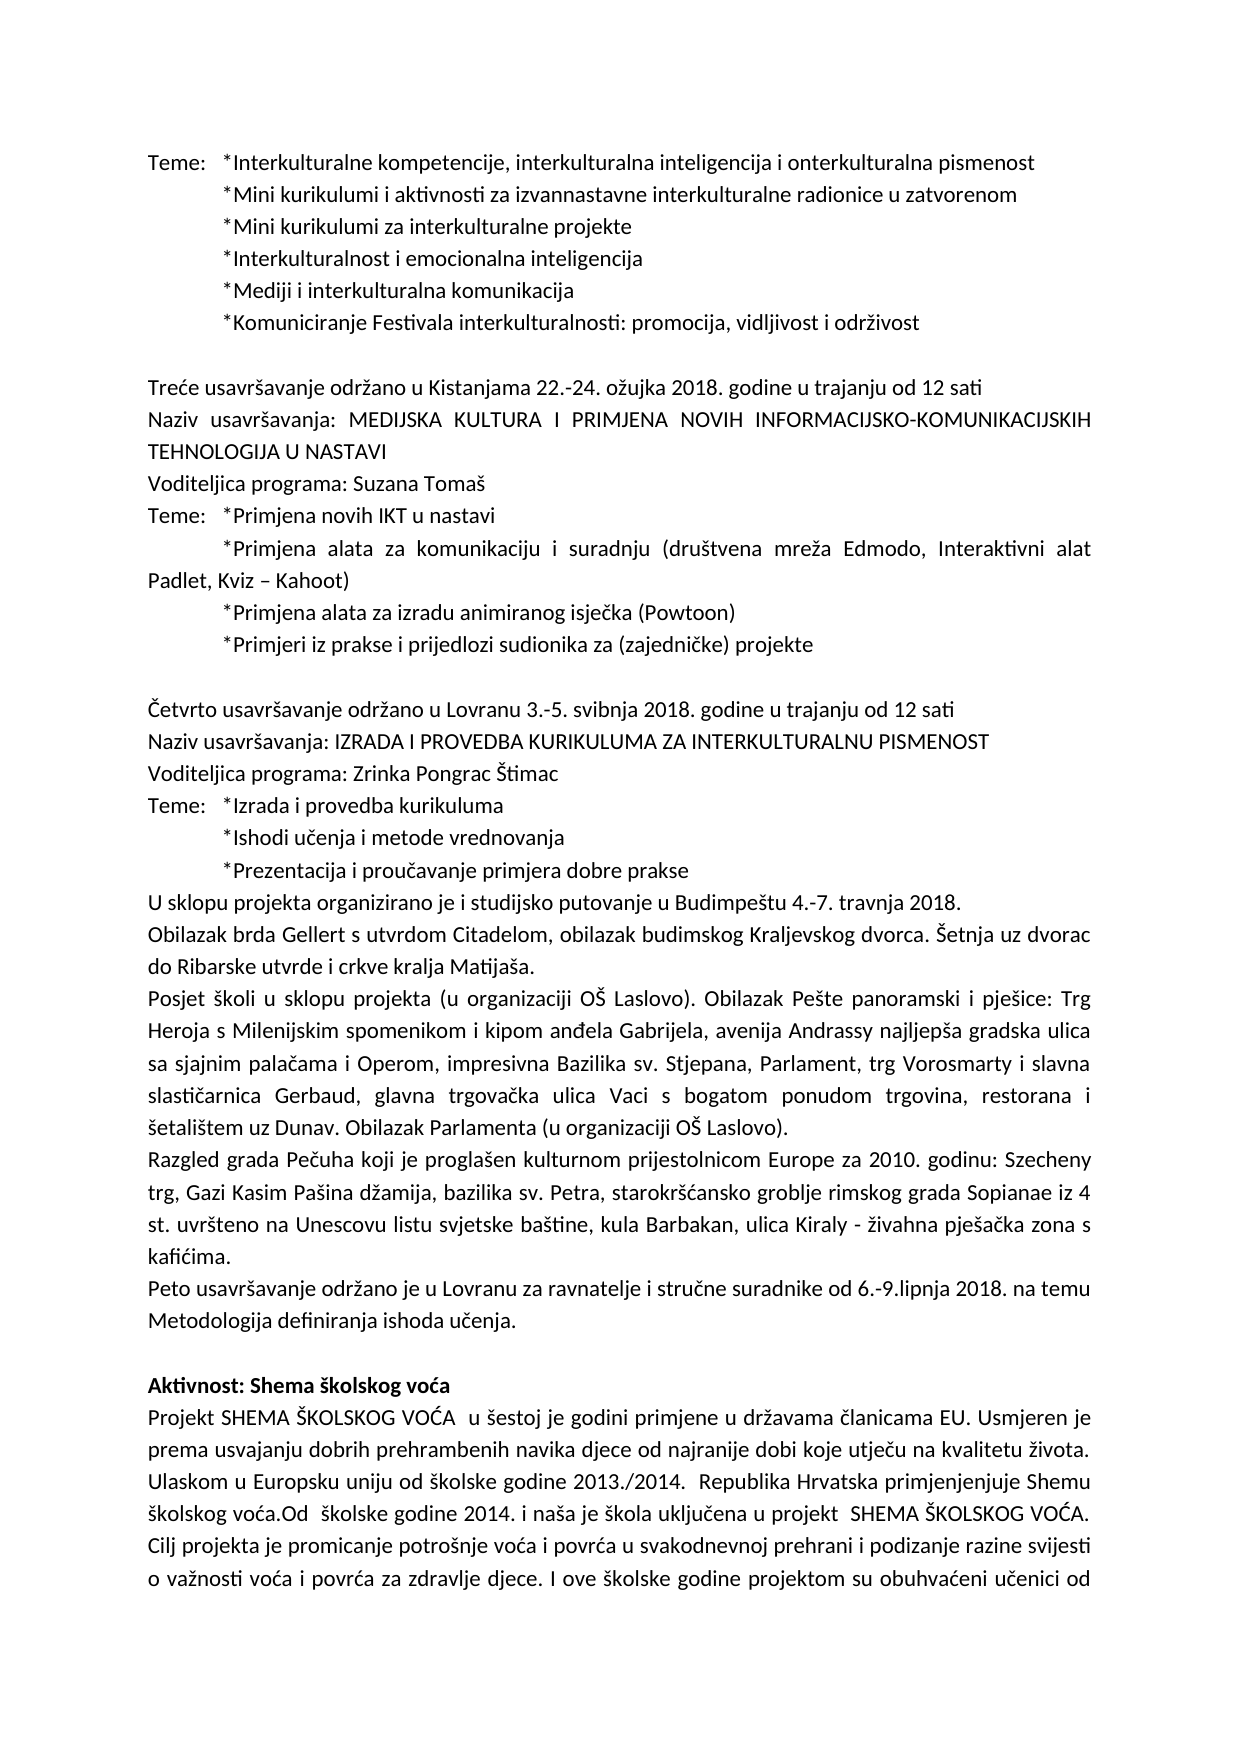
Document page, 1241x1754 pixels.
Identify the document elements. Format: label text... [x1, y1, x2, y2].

text U sklopu projekta organizirano je i studijsko putovanje u Budimpeštu 4.-7. travnja 2018. [148, 888, 1093, 916]
text *Komuniciranje Festivala interkulturalnosti: promocija, vidljivost i održivost [148, 308, 1093, 337]
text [148, 1403, 1093, 1592]
text Peto usavršavanje održano je u Lovranu za ravnatelje i stručne suradnike od 6.-9.lipnja 2018. na temu Metodologija definiranja ishoda učenja. [148, 1274, 1093, 1334]
text Voditeljica programa: Suzana Tomaš [148, 469, 1093, 497]
text Naziv usavršavanja: MEDIJSKA KULTURA I PRIMJENA NOVIH INFORMACIJSKO-KOMUNIKACIJSKIH TEHNOLOGIJA U NASTAVI [148, 405, 1093, 465]
text Posjet školi u sklopu projekta (u organizaciji OŠ Laslovo). Obilazak Pešte panoramski i pješice: Trg Heroja s Milenijskim spomenikom i kipom anđela Gabrijela, avenija Andrassy najljepša gradska ulica sa sjajnim palačama i Operom, impresivna Bazilika sv. Stjepana, Parlament, trg Vorosmarty i slavna slastičarnica Gerbaud, glavna trgovačka ulica Vaci s bogatom ponudom trgovina, restorana i šetalištem uz Dunav. Obilazak Parlamenta (u organizaciji OŠ Laslovo). [148, 984, 1093, 1141]
text *Primjeri iz prakse i prijedlozi sudionika za (zajedničke) projekte [148, 630, 1093, 658]
text Četvrto usavršavanje održano u Lovranu 3.-5. svibnja 2018. godine u trajanju od 12 sati [148, 695, 1093, 723]
text Teme: *Interkulturalne kompetencije, interkulturalna inteligencija i onterkulturalna pismenost [148, 148, 1093, 176]
text *Prezentacija i proučavanje primjera dobre prakse [148, 856, 1093, 884]
text *Primjena alata za komunikaciju i suradnju (društvena mreža Edmodo, Interaktivni alat Padlet, Kviz – Kahoot) [148, 534, 1093, 594]
text *Interkulturalnost i emocionalna inteligencija [148, 244, 1093, 272]
text Razgled grada Pečuha koji je proglašen kulturnom prijestolnicom Europe za 2010. godinu: Szecheny trg, Gazi Kasim Pašina džamija, bazilika sv. Petra, starokršćansko groblje rimskog grada Sopianae iz 4 st. uvršteno na Unescovu listu svjetske baštine, kula Barbakan, ulica Kiraly - živahna pješačka zona s kafićima. [148, 1145, 1093, 1270]
text *Primjena alata za izradu animiranog isječka (Powtoon) [148, 598, 1093, 626]
text Naziv usavršavanja: IZRADA I PROVEDBA KURIKULUMA ZA INTERKULTURALNU PISMENOST [148, 727, 1093, 755]
text *Ishodi učenja i metode vrednovanja [148, 823, 1093, 852]
text *Mediji i interkulturalna komunikacija [148, 276, 1093, 304]
text Voditeljica programa: Zrinka Pongrac Štimac [148, 759, 1093, 787]
text Treće usavršavanje održano u Kistanjama 22.-24. ožujka 2018. godine u trajanju od 12 sati [148, 373, 1093, 401]
text Obilazak brda Gellert s utvrdom Citadelom, obilazak budimskog Kraljevskog dvorca. Šetnja uz dvorac do Ribarske utvrde i crkve kralja Matijaša. [148, 920, 1093, 980]
text Teme: *Primjena novih IKT u nastavi [148, 502, 1093, 530]
text Teme: *Izrada i provedba kurikuluma [148, 791, 1093, 819]
text Aktivnost: Shema školskog voća [148, 1371, 1093, 1399]
text *Mini kurikulumi za interkulturalne projekte [148, 212, 1093, 240]
text *Mini kurikulumi i aktivnosti za izvannastavne interkulturalne radionice u zatvorenom [148, 180, 1093, 208]
